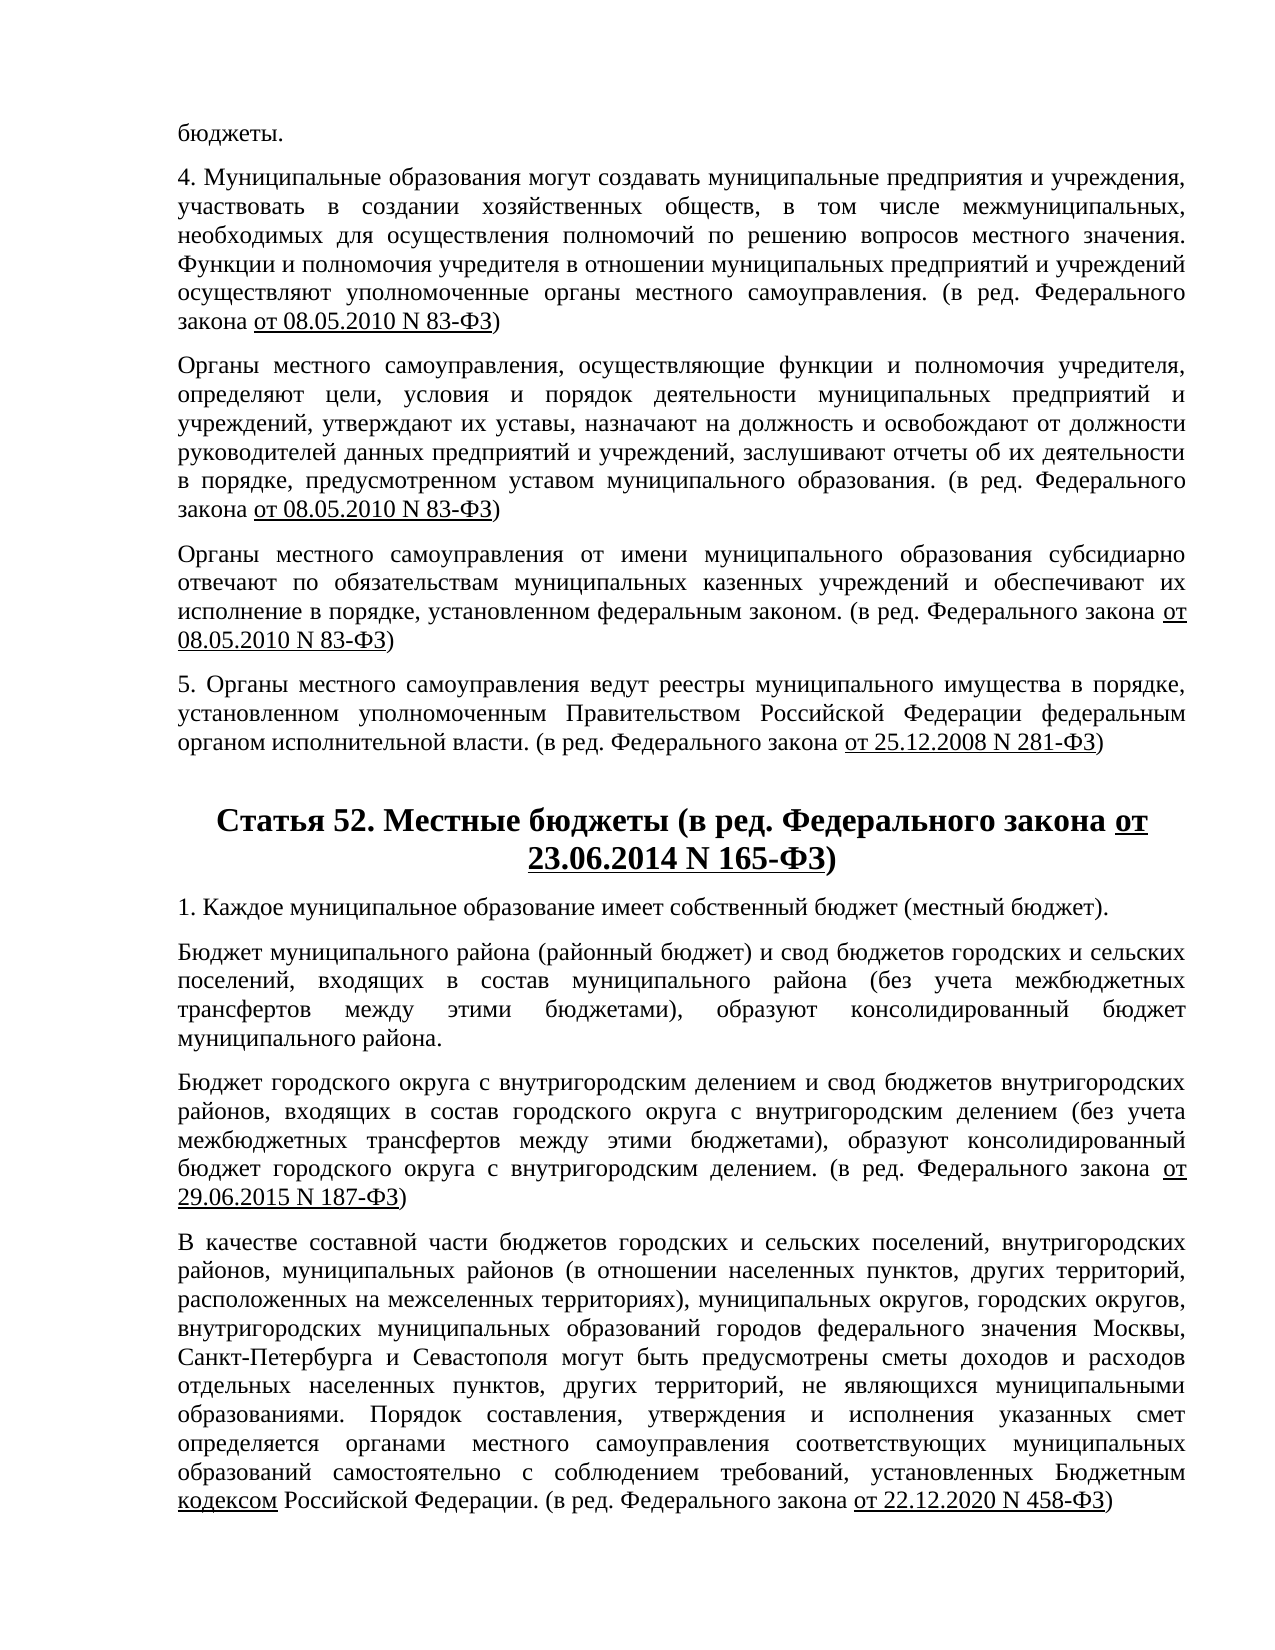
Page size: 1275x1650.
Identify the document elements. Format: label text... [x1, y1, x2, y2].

text Статья 52. Местные бюджеты (в ред. Федерального закона от 23.06.2014 N 165-ФЗ) [177, 800, 1186, 877]
text Бюджет городского округа с внутригородским делением и свод бюджетов внутригородских районов, входящих в состав городского округа с внутригородским делением (без учета межбюджетных трансфертов между этими бюджетами), образуют консолидированный бюджет городского округа с внутригородским делением. (в ред. Федерального закона от 29.06.2015 N 187-ФЗ) [177, 1067, 1186, 1211]
text Бюджет муниципального района (районный бюджет) и свод бюджетов городских и сельских поселений, входящих в состав муниципального района (без учета межбюджетных трансфертов между этими бюджетами), образуют консолидированный бюджет муниципального района. [177, 937, 1186, 1052]
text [177, 118, 1186, 147]
text Органы местного самоуправления от имени муниципального образования субсидиарно отвечают по обязательствам муниципальных казенных учреждений и обеспечивают их исполнение в порядке, установленном федеральным законом. (в ред. Федерального закона от 08.05.2010 N 83-ФЗ) [177, 539, 1186, 654]
text В качестве составной части бюджетов городских и сельских поселений, внутригородских районов, муниципальных районов (в отношении населенных пунктов, других территорий, расположенных на межселенных территориях), муниципальных округов, городских округов, внутригородских муниципальных образований городов федерального значения Москвы, Санкт-Петербурга и Севастополя могут быть предусмотрены сметы доходов и расходов отдельных населенных пунктов, других территорий, не являющихся муниципальными образованиями. Порядок составления, утверждения и исполнения указанных смет определяется органами местного самоуправления соответствующих муниципальных образований самостоятельно с соблюдением требований, установленных Бюджетным кодексом Российской Федерации. (в ред. Федерального закона от 22.12.2020 N 458-ФЗ) [177, 1227, 1186, 1514]
text 4. Муниципальные образования могут создавать муниципальные предприятия и учреждения, участвовать в создании хозяйственных обществ, в том числе межмуниципальных, необходимых для осуществления полномочий по решению вопросов местного значения. Функции и полномочия учредителя в отношении муниципальных предприятий и учреждений осуществляют уполномоченные органы местного самоуправления. (в ред. Федерального закона от 08.05.2010 N 83-ФЗ) [177, 162, 1186, 335]
text 1. Каждое муниципальное образование имеет собственный бюджет (местный бюджет). [177, 892, 1186, 921]
text 5. Органы местного самоуправления ведут реестры муниципального имущества в порядке, установленном уполномоченным Правительством Российской Федерации федеральным органом исполнительной власти. (в ред. Федерального закона от 25.12.2008 N 281-ФЗ) [177, 669, 1186, 756]
text Органы местного самоуправления, осуществляющие функции и полномочия учредителя, определяют цели, условия и порядок деятельности муниципальных предприятий и учреждений, утверждают их уставы, назначают на должность и освобождают от должности руководителей данных предприятий и учреждений, заслушивают отчеты об их деятельности в порядке, предусмотренном уставом муниципального образования. (в ред. Федерального закона от 08.05.2010 N 83-ФЗ) [177, 351, 1186, 523]
